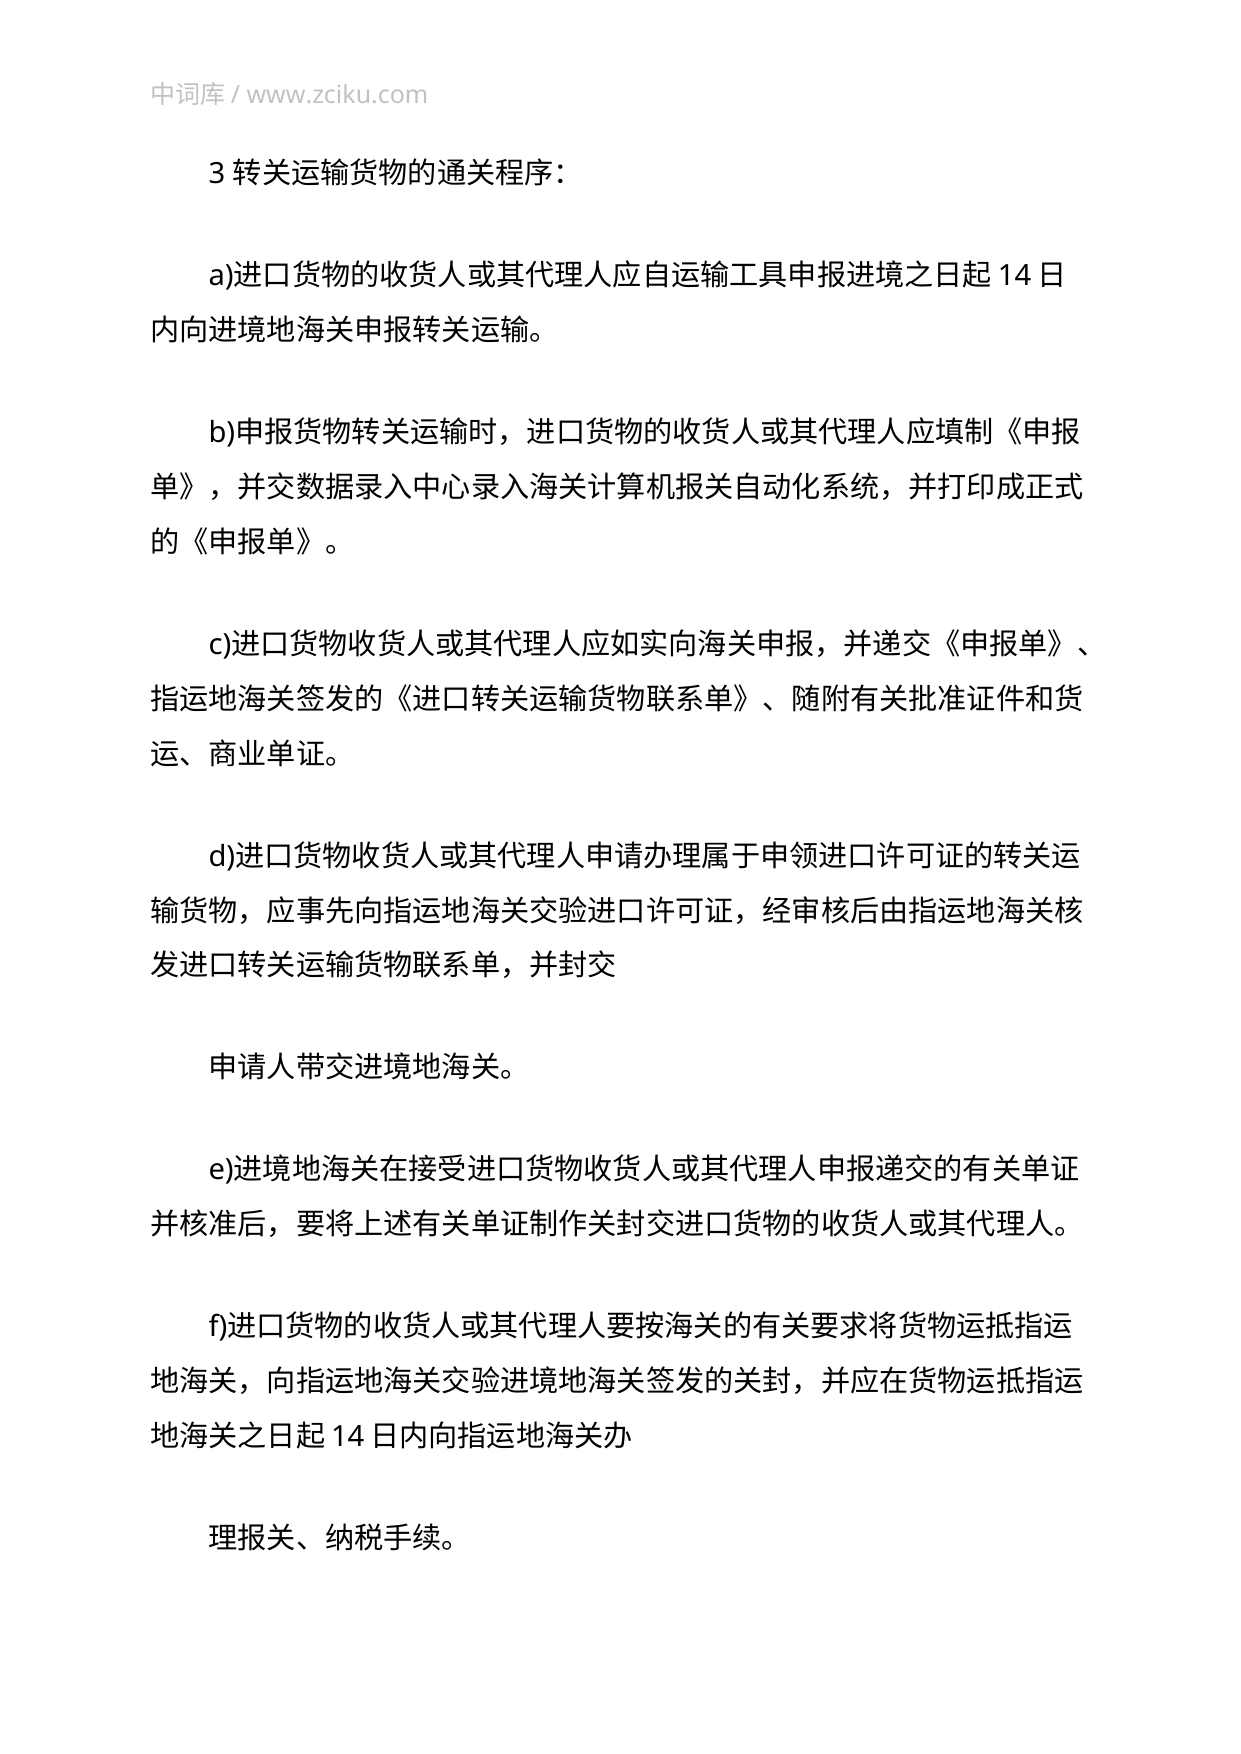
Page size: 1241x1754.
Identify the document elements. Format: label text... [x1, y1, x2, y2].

text b)申报货物转关运输时，进口货物的收货人或其代理人应填制《申报单》，并交数据录入中心录入海关计算机报关自动化系统，并打印成正式的《申报单》。 [150, 409, 1090, 561]
text 3 转关运输货物的通关程序： [150, 150, 1090, 192]
text c)进口货物收货人或其代理人应如实向海关申报，并递交《申报单》、指运地海关签发的《进口转关运输货物联系单》、随附有关批准证件和货运、商业单证。 [150, 620, 1090, 773]
text 申请人带交进境地海关。 [150, 1044, 1090, 1086]
text a)进口货物的收货人或其代理人应自运输工具申报进境之日起14日内向进境地海关申报转关运输。 [150, 252, 1090, 349]
text 理报关、纳税手续。 [150, 1514, 1090, 1556]
text d)进口货物收货人或其代理人申请办理属于申领进口许可证的转关运输货物，应事先向指运地海关交验进口许可证，经审核后由指运地海关核发进口转关运输货物联系单，并封交 [150, 832, 1090, 984]
text f)进口货物的收货人或其代理人要按海关的有关要求将货物运抵指运地海关，向指运地海关交验进境地海关签发的关封，并应在货物运抵指运地海关之日起14日内向指运地海关办 [150, 1302, 1090, 1454]
text e)进境地海关在接受进口货物收货人或其代理人申报递交的有关单证并核准后，要将上述有关单证制作关封交进口货物的收货人或其代理人。 [150, 1146, 1090, 1243]
